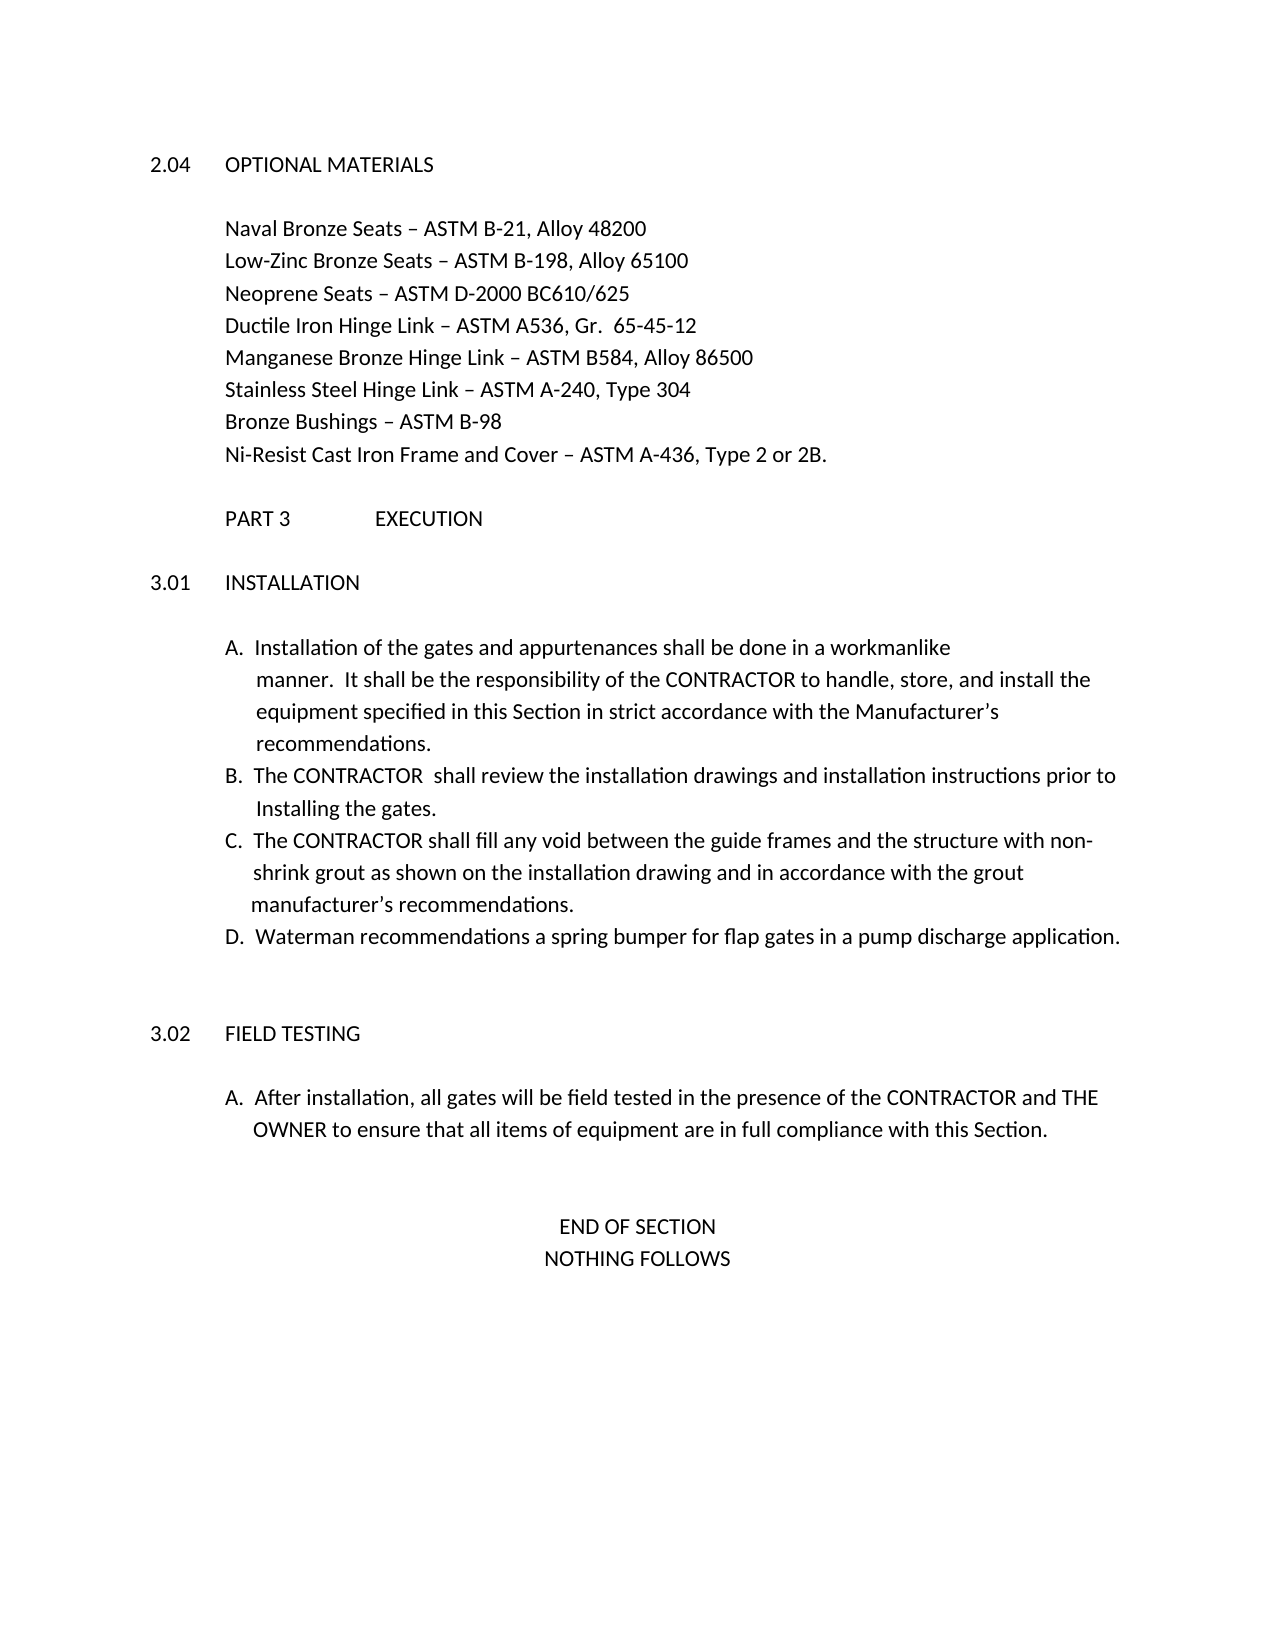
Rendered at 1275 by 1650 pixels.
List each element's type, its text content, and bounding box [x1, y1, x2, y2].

text END OF SECTION [150, 1212, 1125, 1240]
text Neoprene Seats – ASTM D-2000 BC610/625 [150, 279, 1125, 307]
text OWNER to ensure that all items of equipment are in full compliance with this Section. [150, 1116, 1125, 1144]
text Stainless Steel Hinge Link – ASTM A-240, Type 304 [150, 375, 1125, 403]
text A. After installation, all gates will be field tested in the presence of the CONTRACTOR and THE [150, 1083, 1125, 1111]
text B. The CONTRACTOR shall review the installation drawings and installation instructions prior to [150, 762, 1125, 789]
text Manganese Bronze Hinge Link – ASTM B584, Alloy 86500 [150, 343, 1125, 371]
text Bronze Bushings – ASTM B-98 [150, 407, 1125, 436]
text Low-Zinc Bronze Seats – ASTM B-198, Alloy 65100 [150, 247, 1125, 274]
text manufacturer’s recommendations. [150, 890, 1125, 918]
text equipment specified in this Section in strict accordance with the Manufacturer’s [150, 697, 1125, 725]
text Ni-Resist Cast Iron Frame and Cover – ASTM A-436, Type 2 or 2B. [150, 440, 1125, 468]
text Ductile Iron Hinge Link – ASTM A536, Gr. 65-45-12 [150, 311, 1125, 339]
text shrink grout as shown on the installation drawing and in accordance with the grout [150, 858, 1125, 886]
text PART 3 EXECUTION [150, 504, 1125, 532]
text 3.02 FIELD TESTING [150, 1019, 1125, 1047]
text 2.04 OPTIONAL MATERIALS [150, 150, 1125, 178]
text recommendations. [150, 729, 1125, 757]
text manner. It shall be the responsibility of the CONTRACTOR to handle, store, and install the [150, 665, 1125, 693]
text A. Installation of the gates and appurtenances shall be done in a workmanlike [150, 633, 1125, 661]
text 3.01 INSTALLATION [150, 568, 1125, 596]
text Installing the gates. [150, 794, 1125, 822]
text NOTHING FOLLOWS [150, 1244, 1125, 1272]
text Naval Bronze Seats – ASTM B-21, Alloy 48200 [150, 214, 1125, 242]
text D. Waterman recommendations a spring bumper for flap gates in a pump discharge application. [150, 922, 1125, 951]
text C. The CONTRACTOR shall fill any void between the guide frames and the structure with non- [150, 826, 1125, 854]
